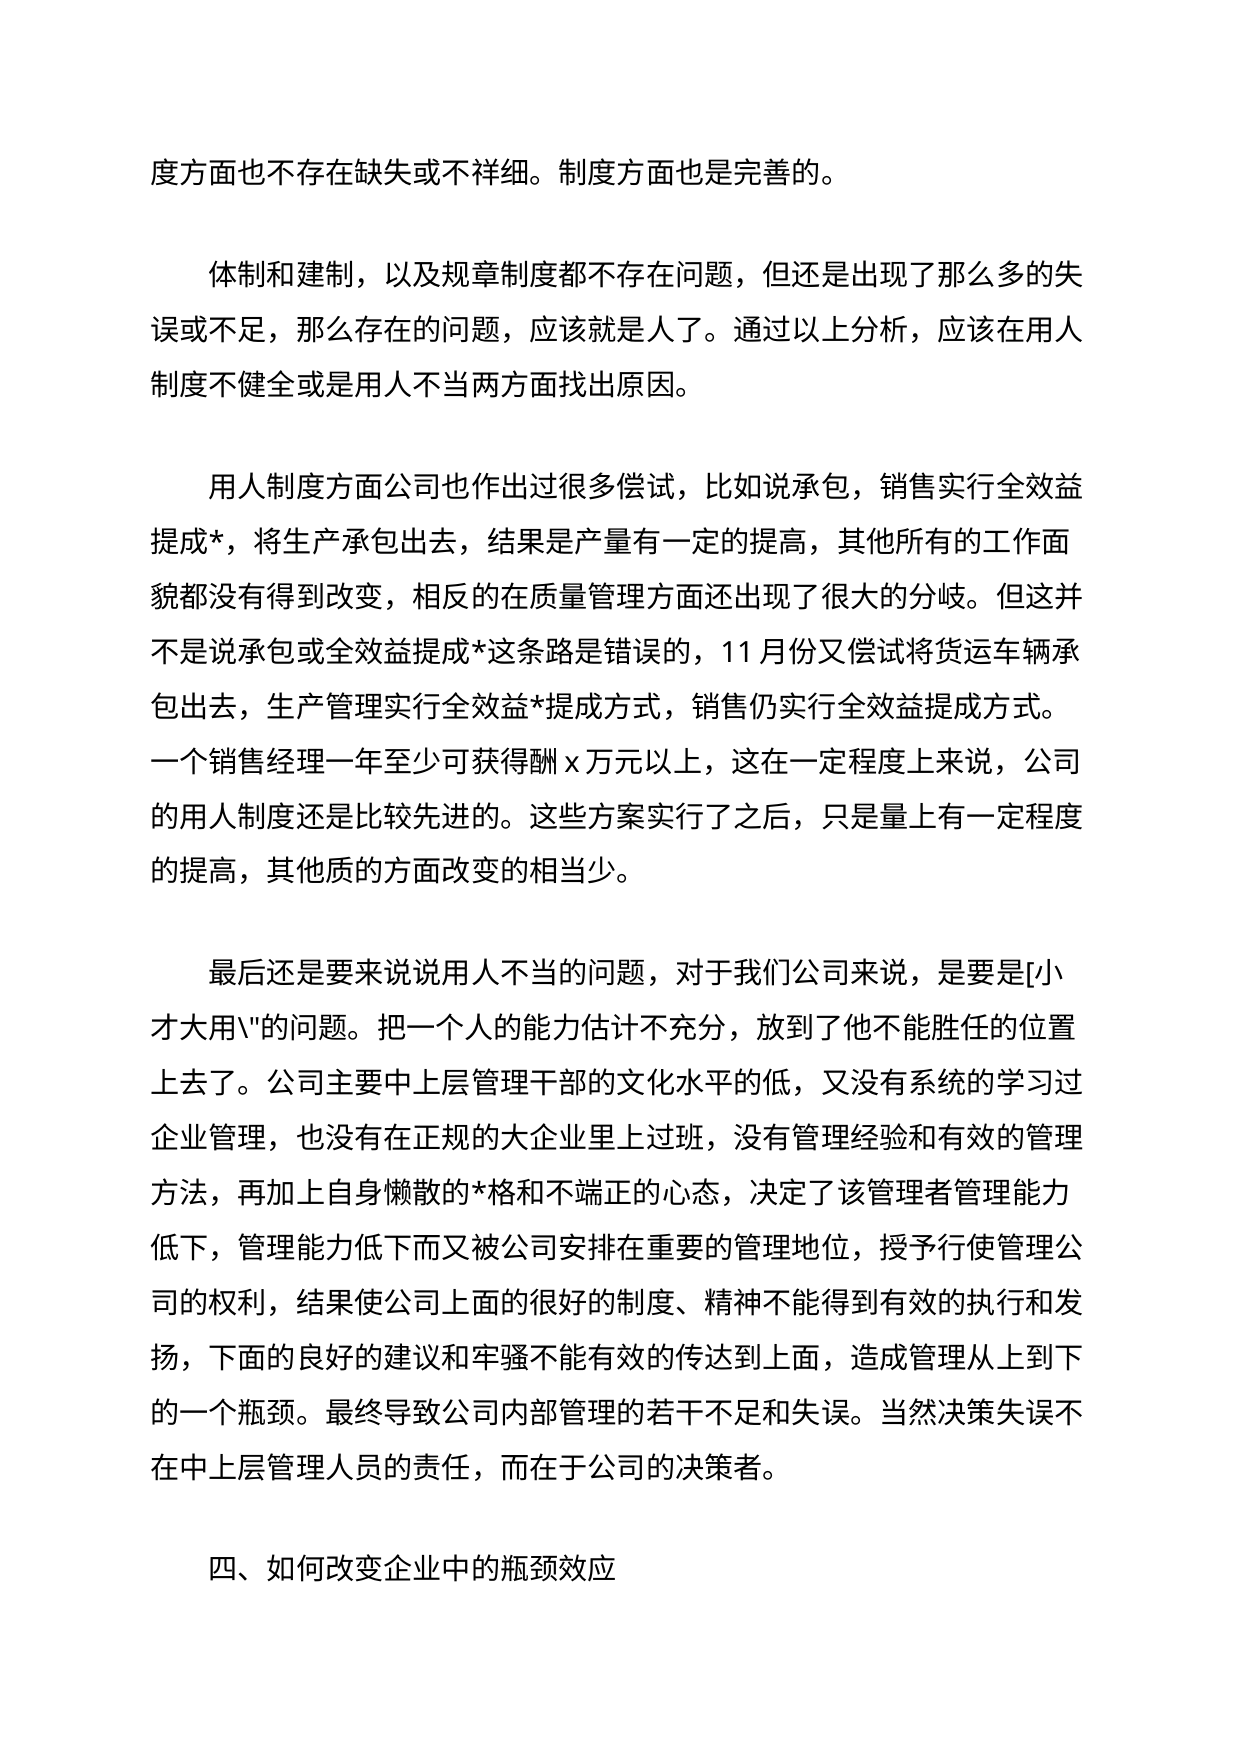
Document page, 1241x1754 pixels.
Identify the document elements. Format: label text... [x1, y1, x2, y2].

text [150, 150, 1090, 192]
text 体制和建制，以及规章制度都不存在问题，但还是出现了那么多的失误或不足，那么存在的问题，应该就是人了。通过以上分析，应该在用人制度不健全或是用人不当两方面找出原因。 [150, 252, 1090, 404]
text 最后还是要来说说用人不当的问题，对于我们公司来说，是要是[小才大用\"的问题。把一个人的能力估计不充分，放到了他不能胜任的位置上去了。公司主要中上层管理干部的文化水平的低，又没有系统的学习过企业管理，也没有在正规的大企业里上过班，没有管理经验和有效的管理方法，再加上自身懒散的*格和不端正的心态，决定了该管理者管理能力低下，管理能力低下而又被公司安排在重要的管理地位，授予行使管理公司的权利，结果使公司上面的很好的制度、精神不能得到有效的执行和发扬，下面的良好的建议和牢骚不能有效的传达到上面，造成管理从上到下的一个瓶颈。最终导致公司内部管理的若干不足和失误。当然决策失误不在中上层管理人员的责任，而在于公司的决策者。 [150, 950, 1090, 1486]
text 四、如何改变企业中的瓶颈效应 [150, 1546, 1090, 1588]
text 用人制度方面公司也作出过很多偿试，比如说承包，销售实行全效益提成*，将生产承包出去，结果是产量有一定的提高，其他所有的工作面貌都没有得到改变，相反的在质量管理方面还出现了很大的分岐。但这并不是说承包或全效益提成*这条路是错误的，11月份又偿试将货运车辆承包出去，生产管理实行全效益*提成方式，销售仍实行全效益提成方式。一个销售经理一年至少可获得酬x万元以上，这在一定程度上来说，公司的用人制度还是比较先进的。这些方案实行了之后，只是量上有一定程度的提高，其他质的方面改变的相当少。 [150, 463, 1090, 890]
